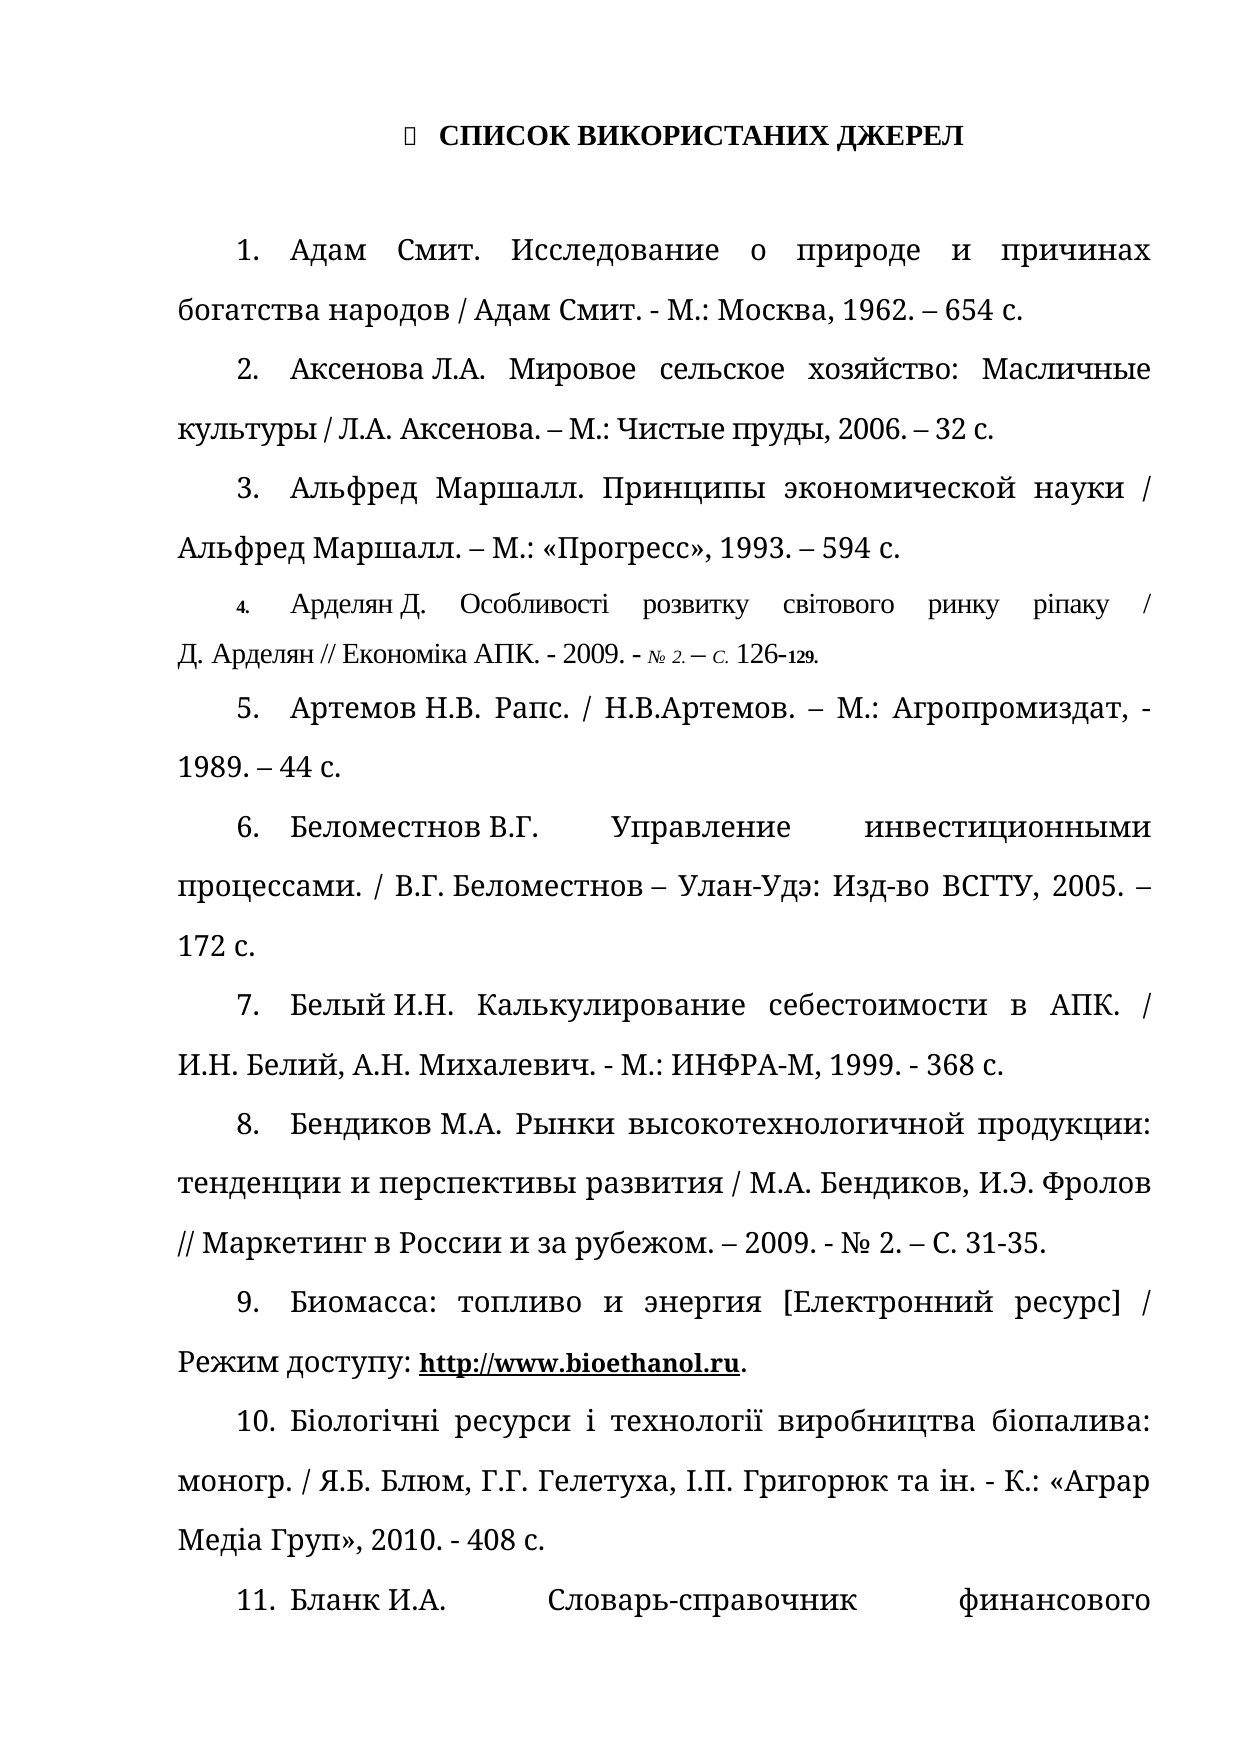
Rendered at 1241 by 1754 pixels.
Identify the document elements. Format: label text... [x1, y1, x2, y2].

list Арделян Д. Особливості розвитку світового ринку ріпаку / Д. Арделян // Економіка АПК. - 2009. - № 2. – С. 126-129. [177, 586, 1152, 670]
list Артемов Н.В. Рапс. / Н.В.Артемов. – М.: Агропромиздат, - 1989. – 44 с. [177, 687, 1152, 786]
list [177, 1579, 1152, 1619]
list Бендиков М.А. Рынки высокотехнологичной продукции: тенденции и перспективы развития / М.А. Бендиков, И.Э. Фролов // Маркетинг в России и за рубежом. – 2009. - № 2. – С. 31-35. [177, 1103, 1152, 1262]
list Беломестнов В.Г. Управление инвестиционными процессами. / В.Г. Беломестнов – Улан-Удэ: Изд-во ВСГТУ, 2005. – 172 с. [177, 806, 1152, 964]
list Біологічні ресурси і технології виробництва біопалива: моногр. / Я.Б. Блюм, Г.Г. Гелетуха, І.П. Григорюк та ін. - К.: «Аграр Медіа Груп», 2010. - 408 с. [177, 1401, 1152, 1559]
list Белый И.Н. Калькулирование себестоимости в АПК. / И.Н. Белий, А.Н. Михалевич. - М.: ИНФРА-М, 1999. - 368 с. [177, 984, 1152, 1083]
list Адам Смит. Исследование о природе и причинах богатства народов / Адам Смит. - М.: Москва, 1962. – 654 с. [177, 229, 1152, 329]
list Биомасса: топливо и энергия [Електронний ресурс] / Режим доступу: http://www.bioethanol.ru. [177, 1282, 1152, 1381]
list Альфред Маршалл. Принципы экономической науки / Альфред Маршалл. – М.: «Прогресс», 1993. – 594 с. [177, 467, 1152, 567]
list Аксенова Л.А. Мировое сельское хозяйство: Масличные культуры / Л.А. Аксенова. – М.: Чистые пруды, 2006. – 32 с. [177, 348, 1152, 448]
subtitle СПИСОК ВИКОРИСТАНИХ ДЖЕРЕЛ [215, 118, 1152, 153]
